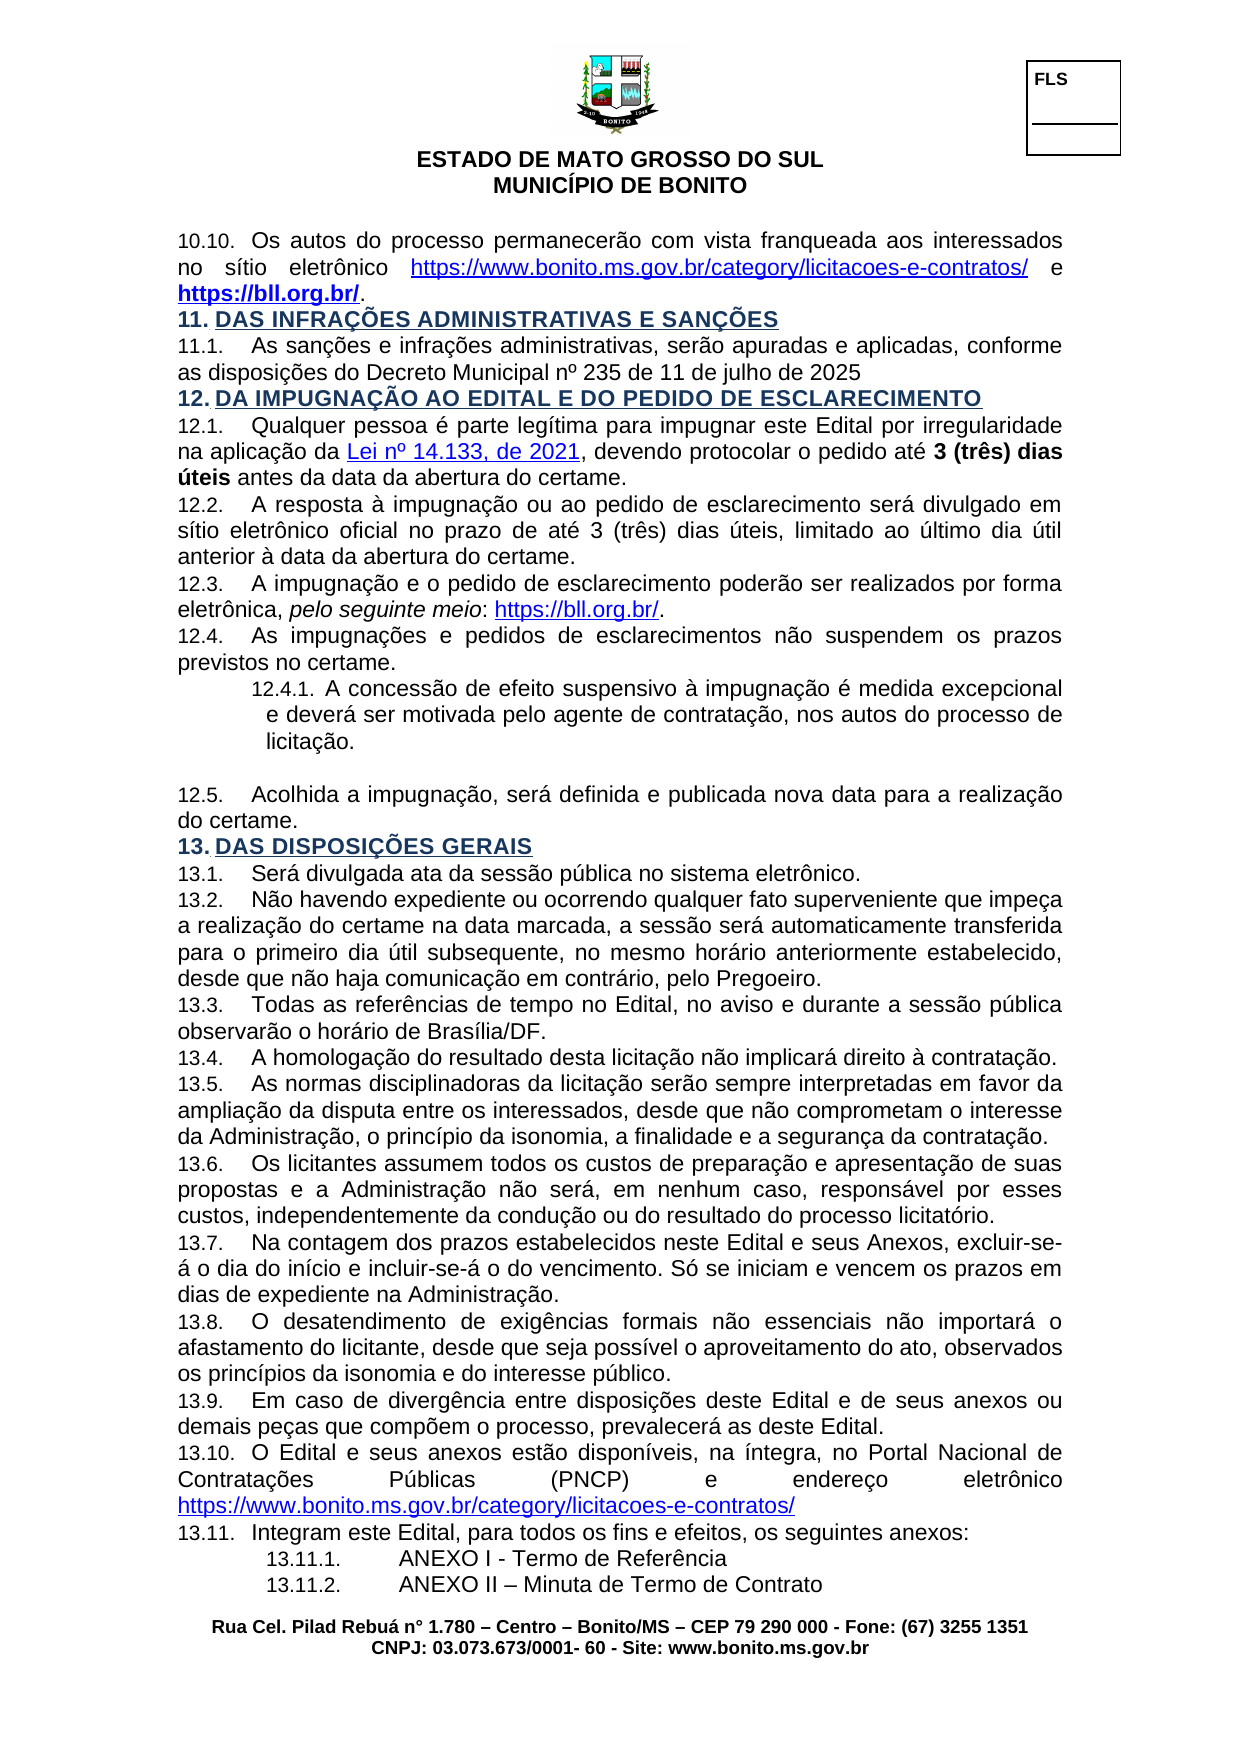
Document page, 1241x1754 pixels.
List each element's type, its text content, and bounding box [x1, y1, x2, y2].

text O desatendimento de exigências formais não essenciais não importará o afastamento do licitante, desde que seja possível o aproveitamento do ato, observados os princípios da isonomia e do interesse público. [177, 1308, 1063, 1387]
text A homologação do resultado desta licitação não implicará direito à contratação. [177, 1044, 1063, 1070]
text A impugnação e o pedido de esclarecimento poderão ser realizados por forma eletrônica, pelo seguinte meio: https://bll.org.br/. [177, 570, 1063, 622]
text Os licitantes assumem todos os custos de preparação e apresentação de suas propostas e a Administração não será, em nenhum caso, responsável por esses custos, independentemente da condução ou do resultado do processo licitatório. [177, 1149, 1063, 1228]
picture [551, 42, 690, 139]
text Não havendo expediente ou ocorrendo qualquer fato superveniente que impeça a realização do certame na data marcada, a sessão será automaticamente transferida para o primeiro dia útil subsequente, no mesmo horário anteriormente estabelecido, desde que não haja comunicação em contrário, pelo Pregoeiro. [177, 886, 1063, 991]
text A concessão de efeito suspensivo à impugnação é medida excepcional e deverá ser motivada pelo agente de contratação, nos autos do processo de licitação. [251, 675, 1063, 754]
text Em caso de divergência entre disposições deste Edital e de seus anexos ou demais peças que compõem o processo, prevalecerá as deste Edital. [177, 1387, 1063, 1439]
text As sanções e infrações administrativas, serão apuradas e aplicadas, conforme as disposições do Decreto Municipal nº 235 de 11 de julho de 2025 [177, 332, 1063, 385]
text Acolhida a impugnação, será definida e publicada nova data para a realização do certame. [177, 781, 1063, 833]
text A resposta à impugnação ou ao pedido de esclarecimento será divulgado em sítio eletrônico oficial no prazo de até 3 (três) dias úteis, limitado ao último dia útil anterior à data da abertura do certame. [177, 491, 1063, 570]
text Os autos do processo permanecerão com vista franqueada aos interessados no sítio eletrônico https://www.bonito.ms.gov.br/category/licitacoes-e-contratos/ e https://bll.org.br/. [177, 227, 1063, 306]
text O Edital e seus anexos estão disponíveis, na íntegra, no Portal Nacional de Contratações Públicas (PNCP) e endereço eletrônico https://www.bonito.ms.gov.br/category/licitacoes-e-contratos/ [177, 1439, 1063, 1518]
text DAS INFRAÇÕES ADMINISTRATIVAS E SANÇÕES [177, 306, 1063, 332]
text As impugnações e pedidos de esclarecimentos não suspendem os prazos previstos no certame. [177, 622, 1063, 675]
text As normas disciplinadoras da licitação serão sempre interpretadas em favor da ampliação da disputa entre os interessados, desde que não comprometam o interesse da Administração, o princípio da isonomia, a finalidade e a segurança da contratação. [177, 1070, 1063, 1149]
text Na contagem dos prazos estabelecidos neste Edital e seus Anexos, excluir-se-á o dia do início e incluir-se-á o do vencimento. Só se iniciam e vencem os prazos em dias de expediente na Administração. [177, 1228, 1063, 1308]
text Todas as referências de tempo no Edital, no aviso e durante a sessão pública observarão o horário de Brasília/DF. [177, 991, 1063, 1044]
text Integram este Edital, para todos os fins e efeitos, os seguintes anexos: [177, 1518, 1063, 1545]
text Qualquer pessoa é parte legítima para impugnar este Edital por irregularidade na aplicação da Lei nº 14.133, de 2021, devendo protocolar o pedido até 3 (três) dias úteis antes da data da abertura do certame. [177, 412, 1063, 491]
text DAS DISPOSIÇÕES GERAIS [177, 833, 1063, 859]
text Será divulgada ata da sessão pública no sistema eletrônico. [177, 859, 1063, 886]
text ANEXO II – Minuta de Termo de Contrato [207, 1571, 1063, 1597]
text ANEXO I - Termo de Referência [207, 1545, 1063, 1571]
text DA IMPUGNAÇÃO AO EDITAL E DO PEDIDO DE ESCLARECIMENTO [177, 385, 1063, 412]
